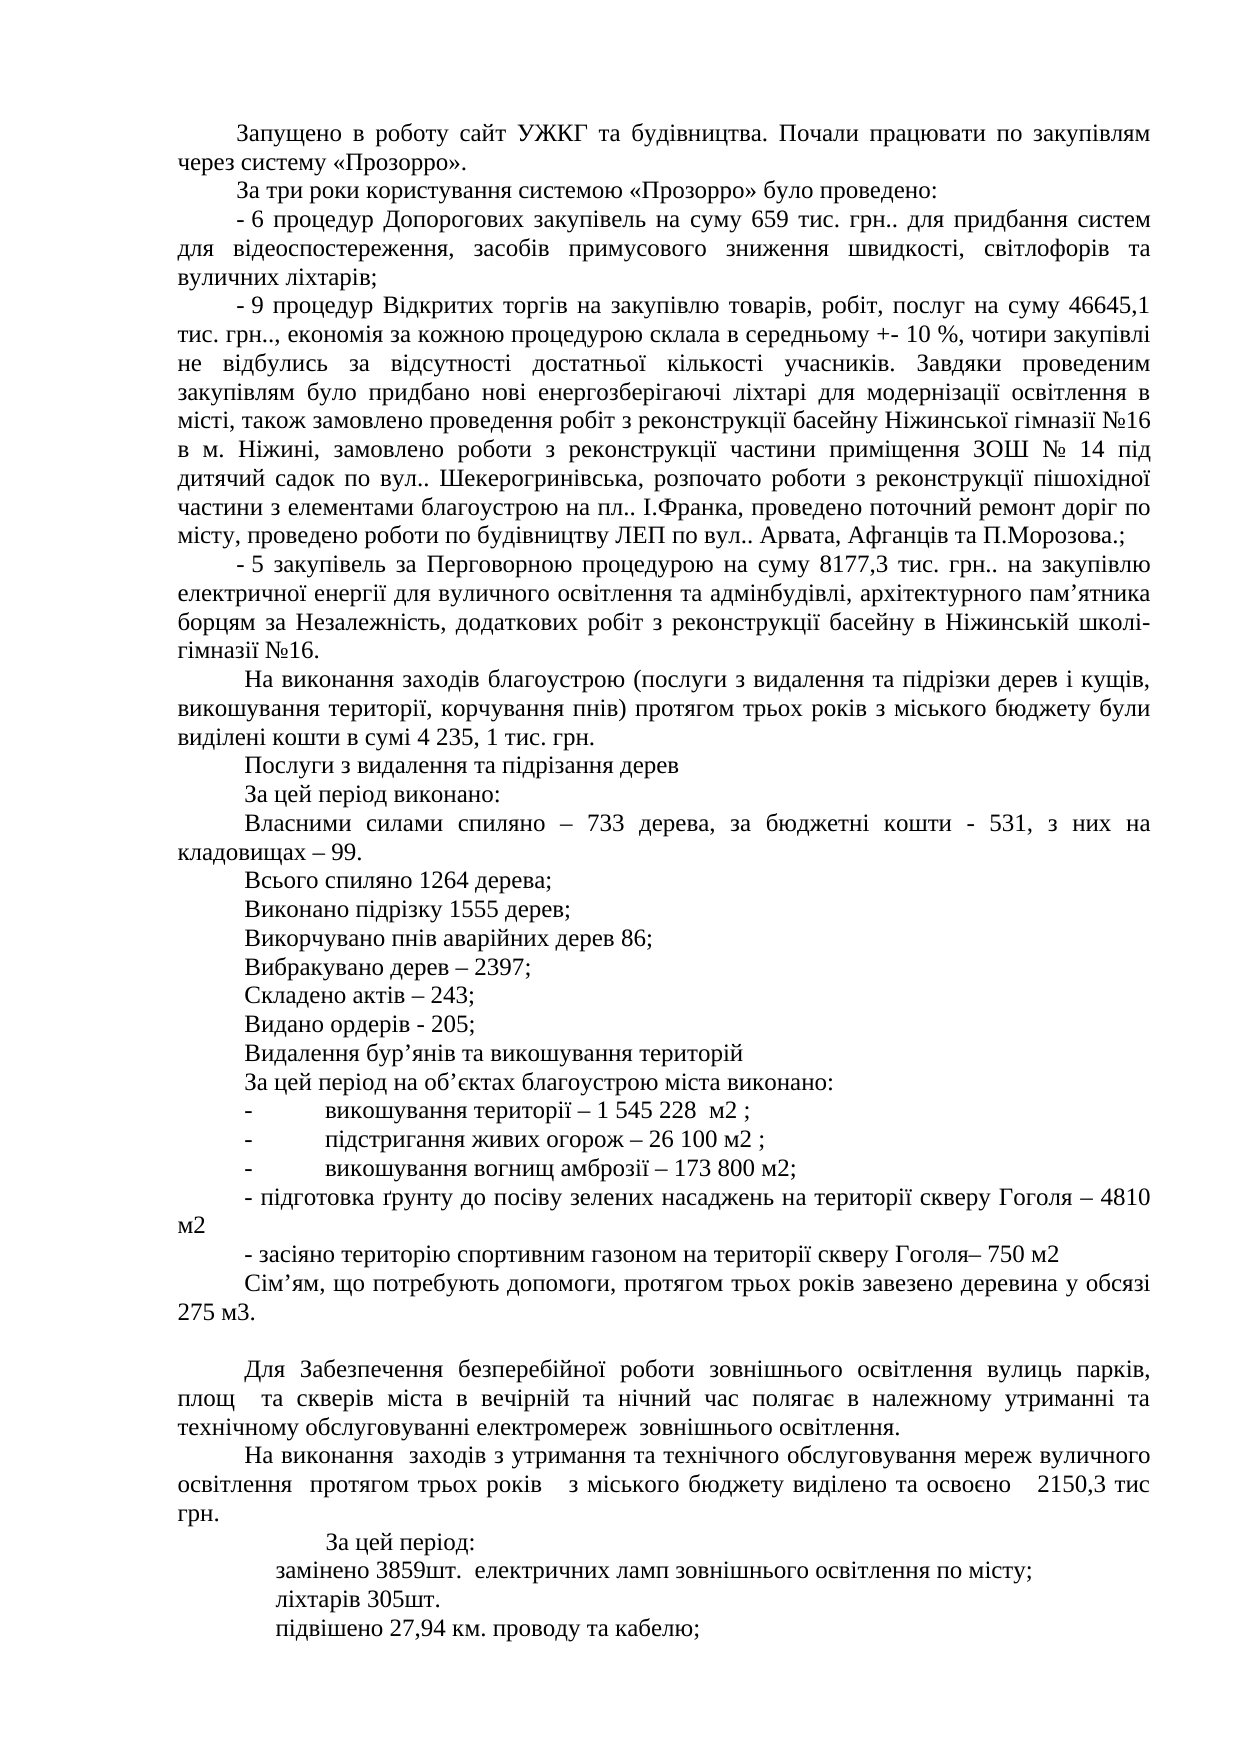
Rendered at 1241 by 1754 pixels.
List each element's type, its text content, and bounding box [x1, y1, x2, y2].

list Запущено в роботу сайт УЖКГ та будівництва. Почали працювати по закупівлям через систему «Прозорро». [177, 118, 1152, 176]
text За цей період на об’єктах благоустрою міста виконано: [177, 1067, 1152, 1096]
text Виконано підрізку 1555 дерев; [177, 894, 1152, 923]
text підвішено 27,94 км. проводу та кабелю; [177, 1613, 1152, 1642]
text Сім’ям, що потребують допомоги, протягом трьох років завезено деревина у обсязі 275 м3. [177, 1268, 1152, 1326]
list - 5 закупівель за Перговорною процедурою на суму 8177,3 тис. грн.. на закупівлю електричної енергії для вуличного освітлення та адмінбудівлі, архітектурного пам’ятника борцям за Незалежність, додаткових робіт з реконструкції басейну в Ніжинській школі-гімназії №16. [177, 549, 1152, 664]
text Власними силами спиляно – 733 дерева, за бюджетні кошти - 531, з них на кладовищах – 99. [177, 808, 1152, 866]
text Видано ордерів - 205; [177, 1009, 1152, 1038]
text Складено актів – 243; [177, 981, 1152, 1009]
list За три роки користування системою «Прозорро» було проведено: [177, 176, 1152, 204]
text Видалення бур’янів та викошування територій [177, 1038, 1152, 1067]
text замінено 3859шт. електричних ламп зовнішнього освітлення по місту; [177, 1556, 1152, 1584]
list - 6 процедур Допорогових закупівель на суму 659 тис. грн.. для придбання систем для відеоспостереження, засобів примусового зниження швидкості, світлофорів та вуличних ліхтарів; [177, 204, 1152, 291]
text - засіяно територію спортивним газоном на території скверу Гоголя– 750 м2 [177, 1239, 1152, 1268]
text За цей період виконано: [177, 779, 1152, 808]
text - викошування вогнищ амброзії – 173 800 м2; [177, 1153, 1152, 1182]
text За цей період: [177, 1527, 1152, 1556]
text Вибракувано дерев – 2397; [177, 952, 1152, 981]
text Викорчувано пнів аварійних дерев 86; [177, 923, 1152, 952]
text - викошування території – 1 545 228 м2 ; [177, 1096, 1152, 1124]
text На виконання заходів з утримання та технічного обслуговування мереж вуличного освітлення протягом трьох років з міського бюджету виділено та освоєно 2150,3 тис грн. [177, 1441, 1152, 1527]
list - 9 процедур Відкритих торгів на закупівлю товарів, робіт, послуг на суму 46645,1 тис. грн.., економія за кожною процедурою склала в середньому +- 10 %, чотири закупівлі не відбулись за відсутності достатньої кількості учасників. Завдяки проведеним закупівлям було придбано нові енергозберігаючі ліхтарі для модернізації освітлення в місті, також замовлено проведення робіт з реконструкції басейну Ніжинської гімназії №16 в м. Ніжині, замовлено роботи з реконструкції частини приміщення ЗОШ № 14 під дитячий садок по вул.. Шекерогринівська, розпочато роботи з реконструкції пішохідної частини з елементами благоустрою на пл.. І.Франка, проведено поточний ремонт доріг по місту, проведено роботи по будівництву ЛЕП по вул.. Арвата, Афганців та П.Морозова.; [177, 291, 1152, 549]
text Для Забезпечення безперебійної роботи зовнішнього освітлення вулиць парків, площ та скверів міста в вечірній та нічний час полягає в належному утриманні та технічному обслуговуванні електромереж зовнішнього освітлення. [177, 1354, 1152, 1441]
text - підготовка ґрунту до посіву зелених насаджень на території скверу Гоголя – 4810 м2 [177, 1182, 1152, 1239]
text - підстригання живих огорож – 26 100 м2 ; [177, 1124, 1152, 1153]
text На виконання заходів благоустрою (послуги з видалення та підрізки дерев і кущів, викошування території, корчування пнів) протягом трьох років з міського бюджету були виділені кошти в сумі 4 235, 1 тис. грн. [177, 664, 1152, 751]
text Всього спиляно 1264 дерева; [177, 866, 1152, 894]
text ліхтарів 305шт. [177, 1584, 1152, 1613]
text Послуги з видалення та підрізання дерев [177, 751, 1152, 779]
